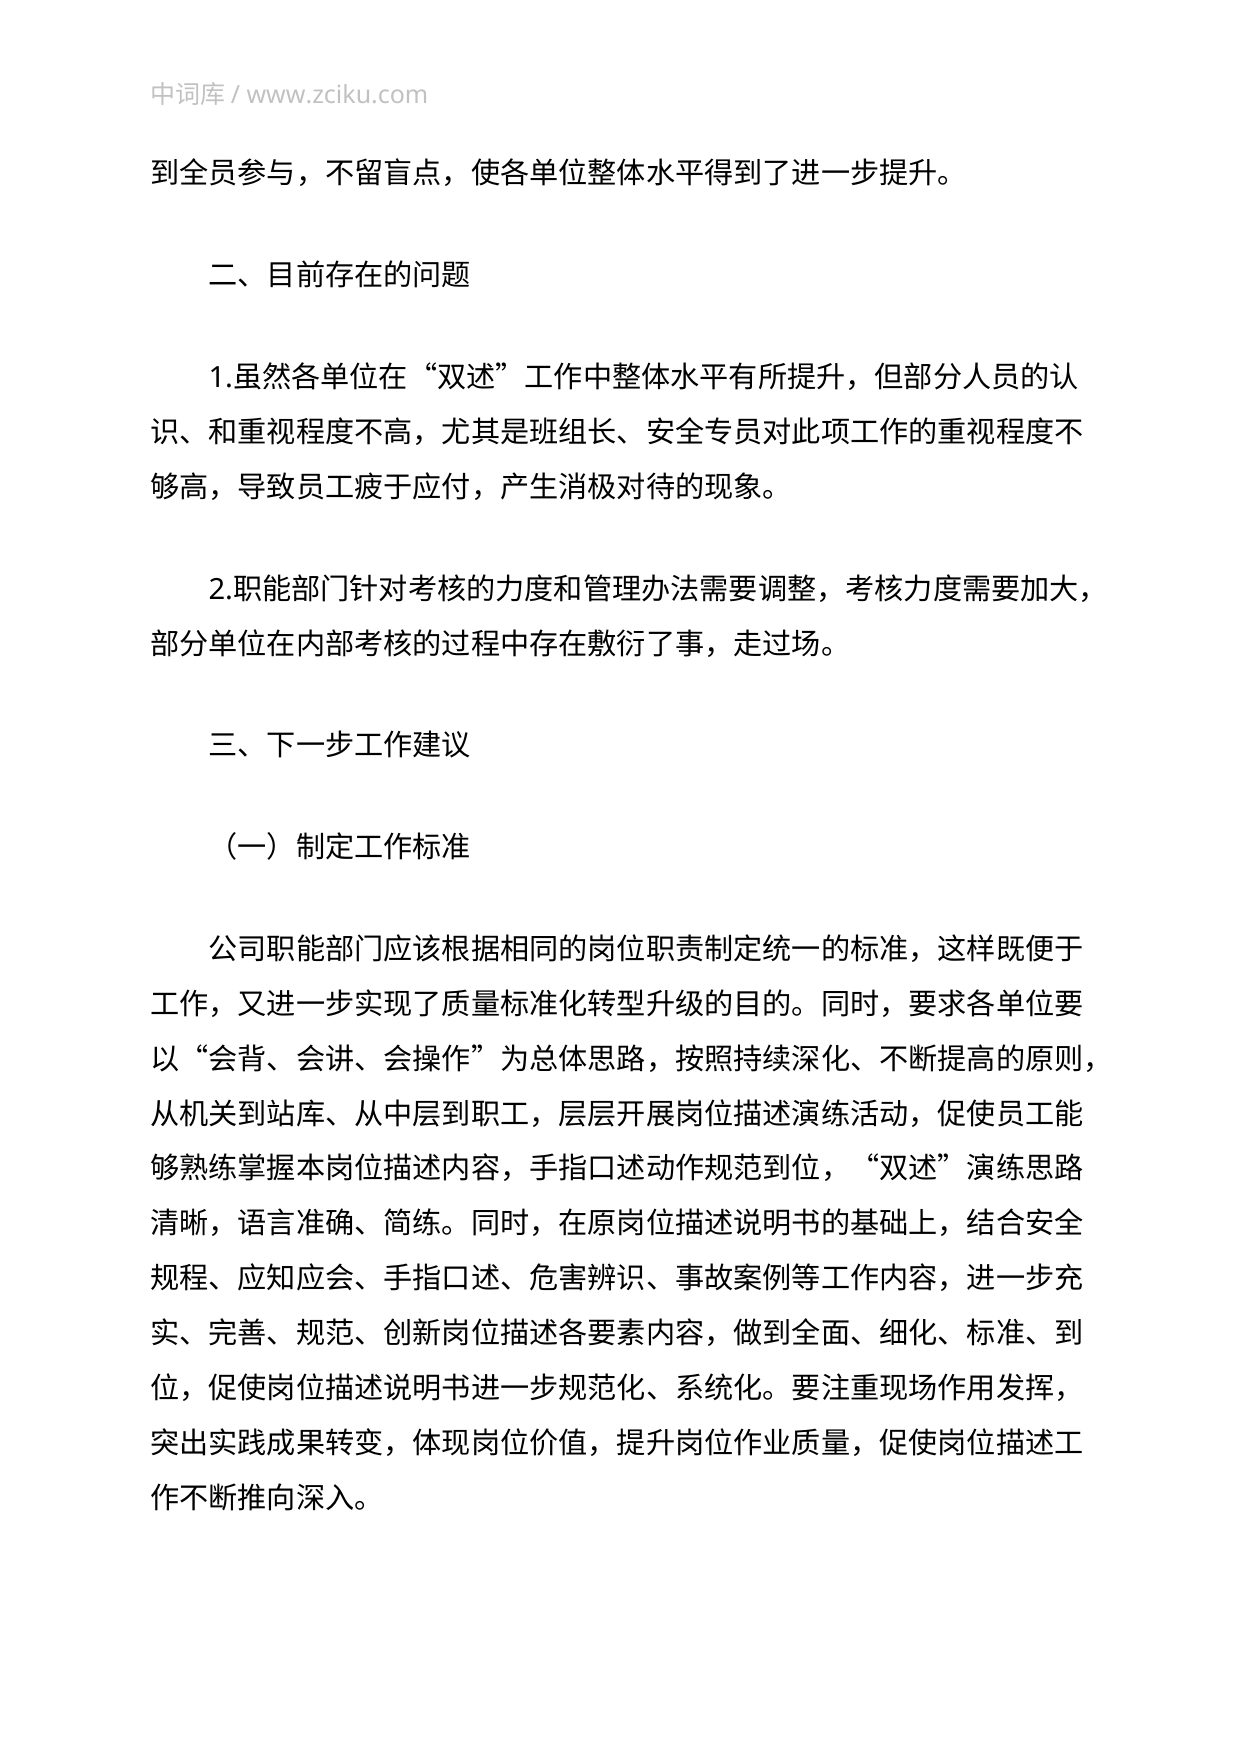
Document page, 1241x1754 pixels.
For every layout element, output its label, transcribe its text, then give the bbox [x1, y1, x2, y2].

text 二、目前存在的问题 [150, 252, 1090, 294]
text （一）制定工作标准 [150, 824, 1090, 866]
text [150, 150, 1090, 192]
text 公司职能部门应该根据相同的岗位职责制定统一的标准，这样既便于工作，又进一步实现了质量标准化转型升级的目的。同时，要求各单位要以“会背、会讲、会操作”为总体思路，按照持续深化、不断提高的原则，从机关到站库、从中层到职工，层层开展岗位描述演练活动，促使员工能够熟练掌握本岗位描述内容，手指口述动作规范到位，“双述”演练思路清晰，语言准确、简练。同时，在原岗位描述说明书的基础上，结合安全规程、应知应会、手指口述、危害辨识、事故案例等工作内容，进一步充实、完善、规范、创新岗位描述各要素内容，做到全面、细化、标准、到位，促使岗位描述说明书进一步规范化、系统化。要注重现场作用发挥，突出实践成果转变，体现岗位价值，提升岗位作业质量，促使岗位描述工作不断推向深入。 [150, 926, 1090, 1517]
text 三、下一步工作建议 [150, 722, 1090, 764]
text 1.虽然各单位在“双述”工作中整体水平有所提升，但部分人员的认识、和重视程度不高，尤其是班组长、安全专员对此项工作的重视程度不够高，导致员工疲于应付，产生消极对待的现象。 [150, 353, 1090, 506]
text 2.职能部门针对考核的力度和管理办法需要调整，考核力度需要加大，部分单位在内部考核的过程中存在敷衍了事，走过场。 [150, 565, 1090, 662]
